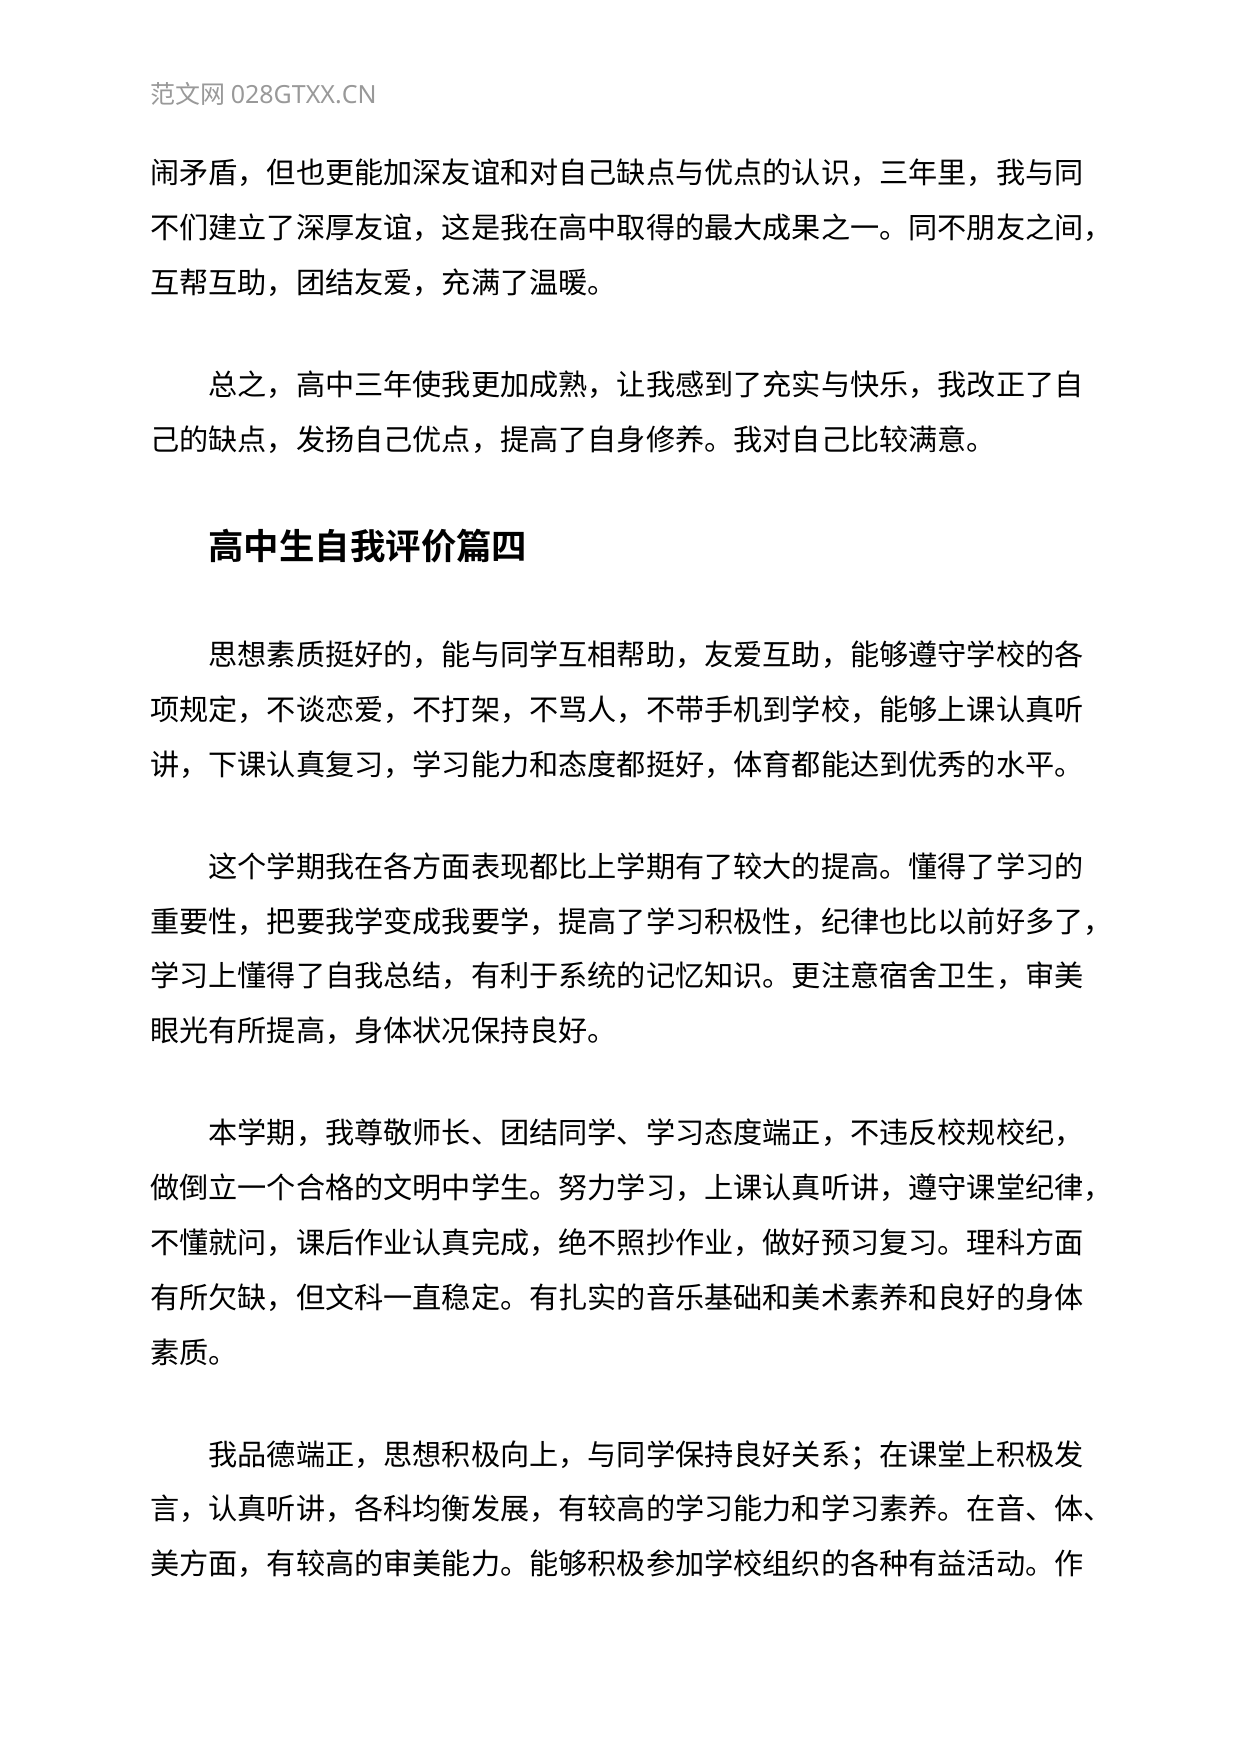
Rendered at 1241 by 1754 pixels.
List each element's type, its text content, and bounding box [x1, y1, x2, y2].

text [150, 1431, 1090, 1583]
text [150, 150, 1090, 302]
text 本学期，我尊敬师长、团结同学、学习态度端正，不违反校规校纪，做倒立一个合格的文明中学生。努力学习，上课认真听讲，遵守课堂纪律，不懂就问，课后作业认真完成，绝不照抄作业，做好预习复习。理科方面有所欠缺，但文科一直稳定。有扎实的音乐基础和美术素养和良好的身体素质。 [150, 1110, 1090, 1372]
text 总之，高中三年使我更加成熟，让我感到了充实与快乐，我改正了自己的缺点，发扬自己优点，提高了自身修养。我对自己比较满意。 [150, 362, 1090, 459]
text 高中生自我评价篇四 [150, 518, 1090, 569]
text 思想素质挺好的，能与同学互相帮助，友爱互助，能够遵守学校的各项规定，不谈恋爱，不打架，不骂人，不带手机到学校，能够上课认真听讲，下课认真复习，学习能力和态度都挺好，体育都能达到优秀的水平。 [150, 632, 1090, 784]
text 这个学期我在各方面表现都比上学期有了较大的提高。懂得了学习的重要性，把要我学变成我要学，提高了学习积极性，纪律也比以前好多了，学习上懂得了自我总结，有利于系统的记忆知识。更注意宿舍卫生，审美眼光有所提高，身体状况保持良好。 [150, 843, 1090, 1050]
